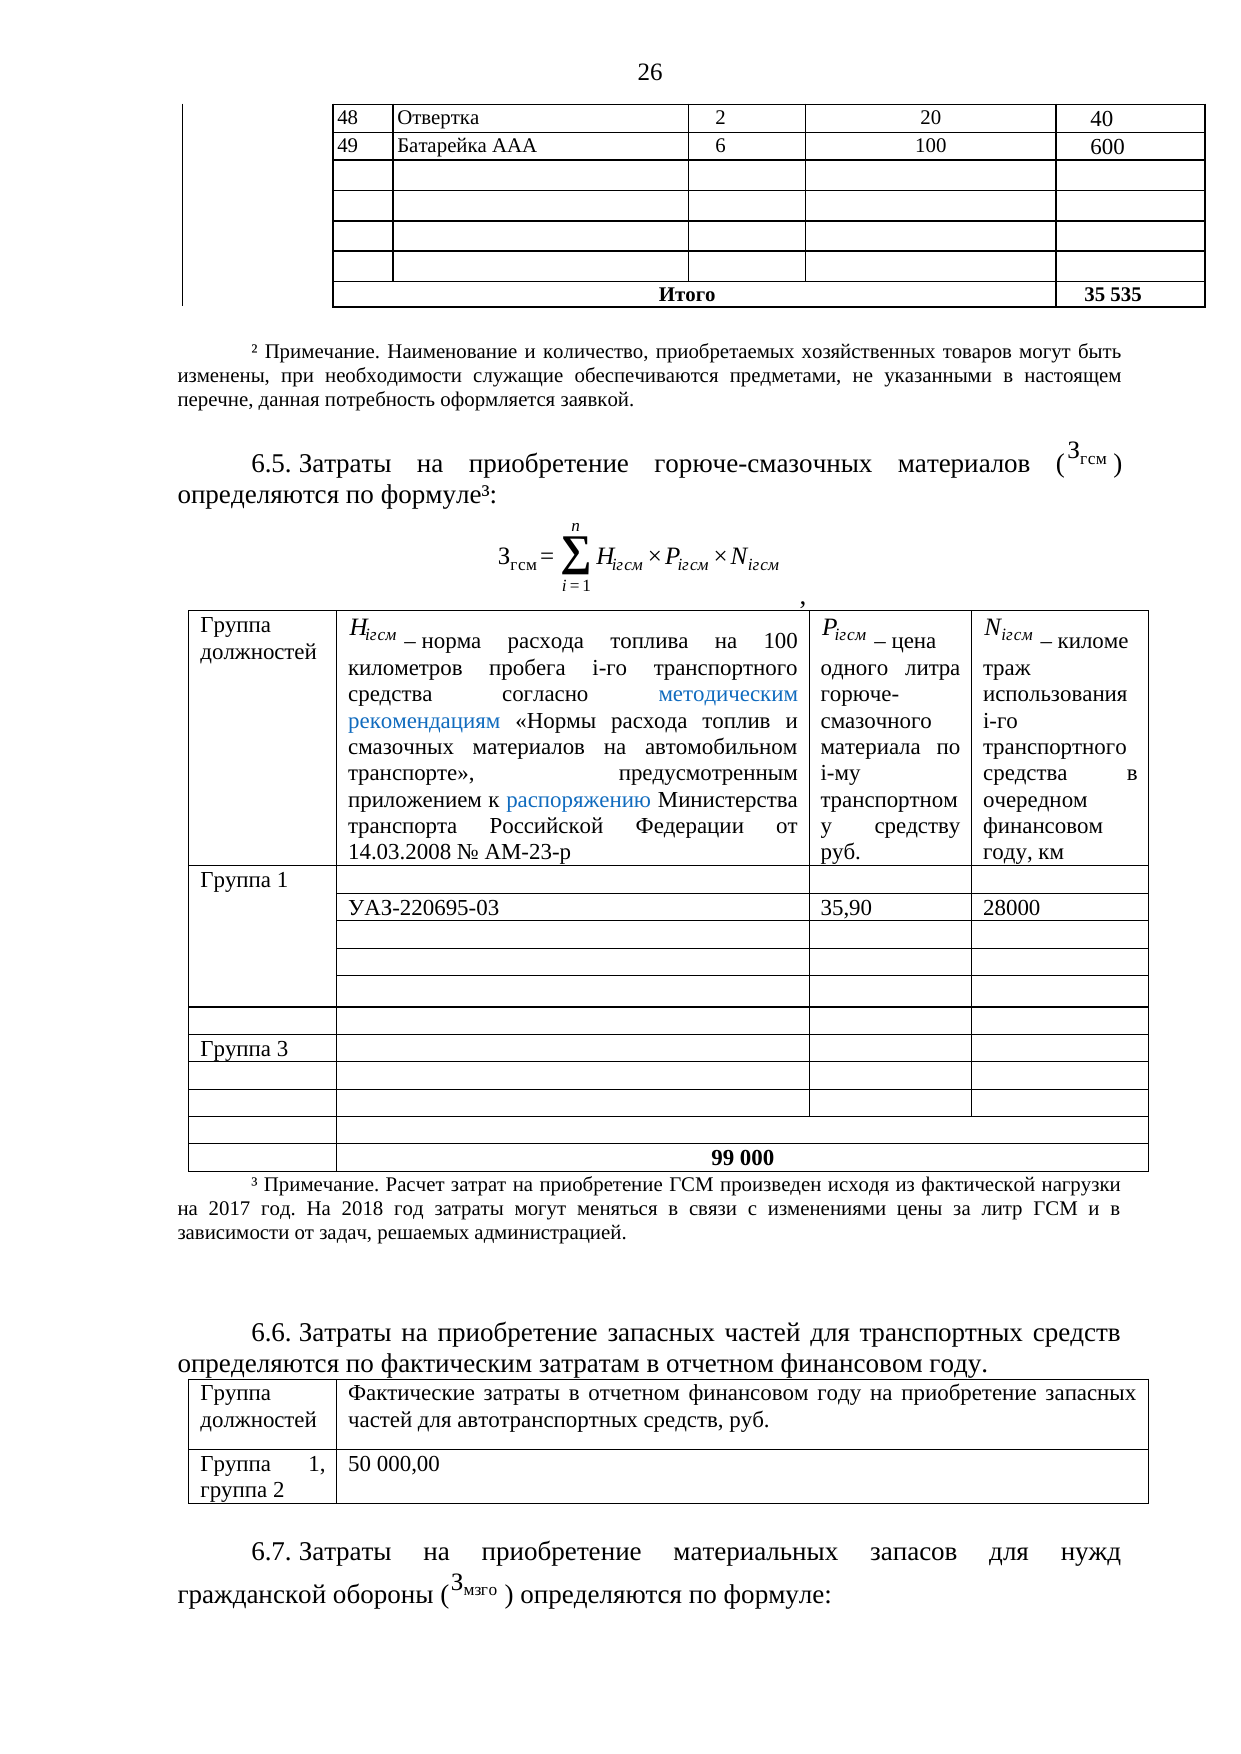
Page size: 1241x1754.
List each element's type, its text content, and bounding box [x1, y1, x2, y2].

table_cell [334, 191, 392, 220]
table_header – цена одного литра горюче-смазочного материала по i-му транспортному средству руб. [810, 611, 971, 865]
table_cell [337, 949, 809, 975]
table_cell [972, 1090, 1148, 1116]
text 6.6. Затраты на приобретение запасных частей для транспортных средств определяются по фактическим затратам в отчетном финансовом году. [177, 1316, 1122, 1378]
table_cell [810, 866, 971, 893]
table_cell [810, 976, 971, 1006]
table_cell УАЗ-220695-03 [337, 894, 809, 920]
text ² Примечание. Наименование и количество, приобретаемых хозяйственных товаров могут быть изменены, при необходимости служащие обеспечиваются предметами, не указанными в настоящем перечне, данная потребность оформляется заявкой. [177, 339, 1122, 411]
table_cell [972, 921, 1148, 948]
table_cell [689, 252, 805, 281]
table_cell [189, 1117, 336, 1143]
table_cell Группа 1, группа 2 [189, 1450, 336, 1503]
table_cell Группа 1 [189, 866, 336, 1006]
table_cell [810, 921, 971, 948]
table_header Группа должностей [189, 1380, 336, 1449]
table_cell 100 [806, 133, 1055, 159]
text , [177, 509, 1122, 610]
table_header Группа должностей [189, 611, 336, 865]
table_header – километраж использования i-гo транспортного средства в очередном финансовом году, км [972, 611, 1148, 865]
table_cell 40 [1057, 105, 1204, 131]
table_cell [806, 191, 1055, 220]
table_cell [972, 1008, 1148, 1034]
table_cell [1057, 161, 1204, 189]
table_cell Отвертка [394, 105, 688, 131]
table_cell [1057, 191, 1204, 220]
table_cell [334, 161, 392, 189]
table_cell [189, 1008, 336, 1034]
table_cell [394, 252, 688, 281]
table_cell [689, 191, 805, 220]
table_cell 48 [334, 105, 392, 131]
table_cell [337, 866, 809, 893]
table_cell 20 [806, 105, 1055, 131]
table_cell [810, 1062, 971, 1088]
table_cell [810, 1035, 971, 1061]
text 6.7. Затраты на приобретение материальных запасов для нужд гражданской обороны () определяются по формуле: [177, 1535, 1122, 1609]
table_cell [972, 1035, 1148, 1061]
table_cell 28000 [972, 894, 1148, 920]
table_cell [972, 976, 1148, 1006]
table_cell [972, 1062, 1148, 1088]
table_cell [337, 976, 809, 1006]
table_cell Группа 3 [189, 1035, 336, 1061]
table_cell [337, 1117, 1148, 1143]
table_cell 600 [1057, 133, 1204, 159]
table_cell [689, 161, 805, 189]
table_cell Батарейка ААА [394, 133, 688, 159]
table_header Фактические затраты в отчетном финансовом году на приобретение запасных частей для автотранспортных средств, руб. [337, 1380, 1148, 1449]
table_cell [810, 949, 971, 975]
table_cell [337, 1062, 809, 1088]
table_cell [689, 222, 805, 250]
table_cell [394, 222, 688, 250]
table_cell [1057, 252, 1204, 281]
table_cell [806, 222, 1055, 250]
text ³ Примечание. Расчет затрат на приобретение ГСМ произведен исходя из фактической нагрузки на 2017 год. На 2018 год затраты могут меняться в связи с изменениями цены за литр ГСМ и в зависимости от задач, решаемых администрацией. [177, 1172, 1122, 1244]
table_cell [337, 921, 809, 948]
table_cell [972, 949, 1148, 975]
table_cell [334, 222, 392, 250]
table_cell [1057, 222, 1204, 250]
table_cell [810, 1090, 971, 1116]
table_cell 99 000 [337, 1144, 1148, 1171]
table_cell [189, 1144, 336, 1171]
table_cell [972, 866, 1148, 893]
table_cell [189, 1062, 336, 1088]
table_cell 35 535 [1057, 282, 1204, 306]
table_header – норма расхода топлива на пробега i-го транспортного средства согласно методическим рекомендациям «Нормы расхода топлив и смазочных материалов на автомобильном транспорте», предусмотренным приложением к распоряжению Министерства транспорта Российской Федерации от 14.03.2008 № AM-23-p [337, 611, 809, 865]
table_cell [394, 191, 688, 220]
table_cell [337, 1008, 809, 1034]
table_cell Итого [334, 282, 1055, 306]
table_cell [337, 1035, 809, 1061]
table_cell 2 [689, 105, 805, 131]
table_cell [394, 161, 688, 189]
table_cell [189, 1090, 336, 1116]
table_cell 49 [334, 133, 392, 159]
table_cell 50 000,00 [337, 1450, 1148, 1503]
text 6.5. Затраты на приобретение горюче-смазочных материалов () определяются по формуле³: [177, 435, 1122, 509]
table_cell [806, 161, 1055, 189]
table_cell [806, 252, 1055, 281]
table_cell [337, 1090, 809, 1116]
table_cell 35,90 [810, 894, 971, 920]
table_cell [810, 1008, 971, 1034]
table_cell 6 [689, 133, 805, 159]
table_cell [334, 252, 392, 281]
